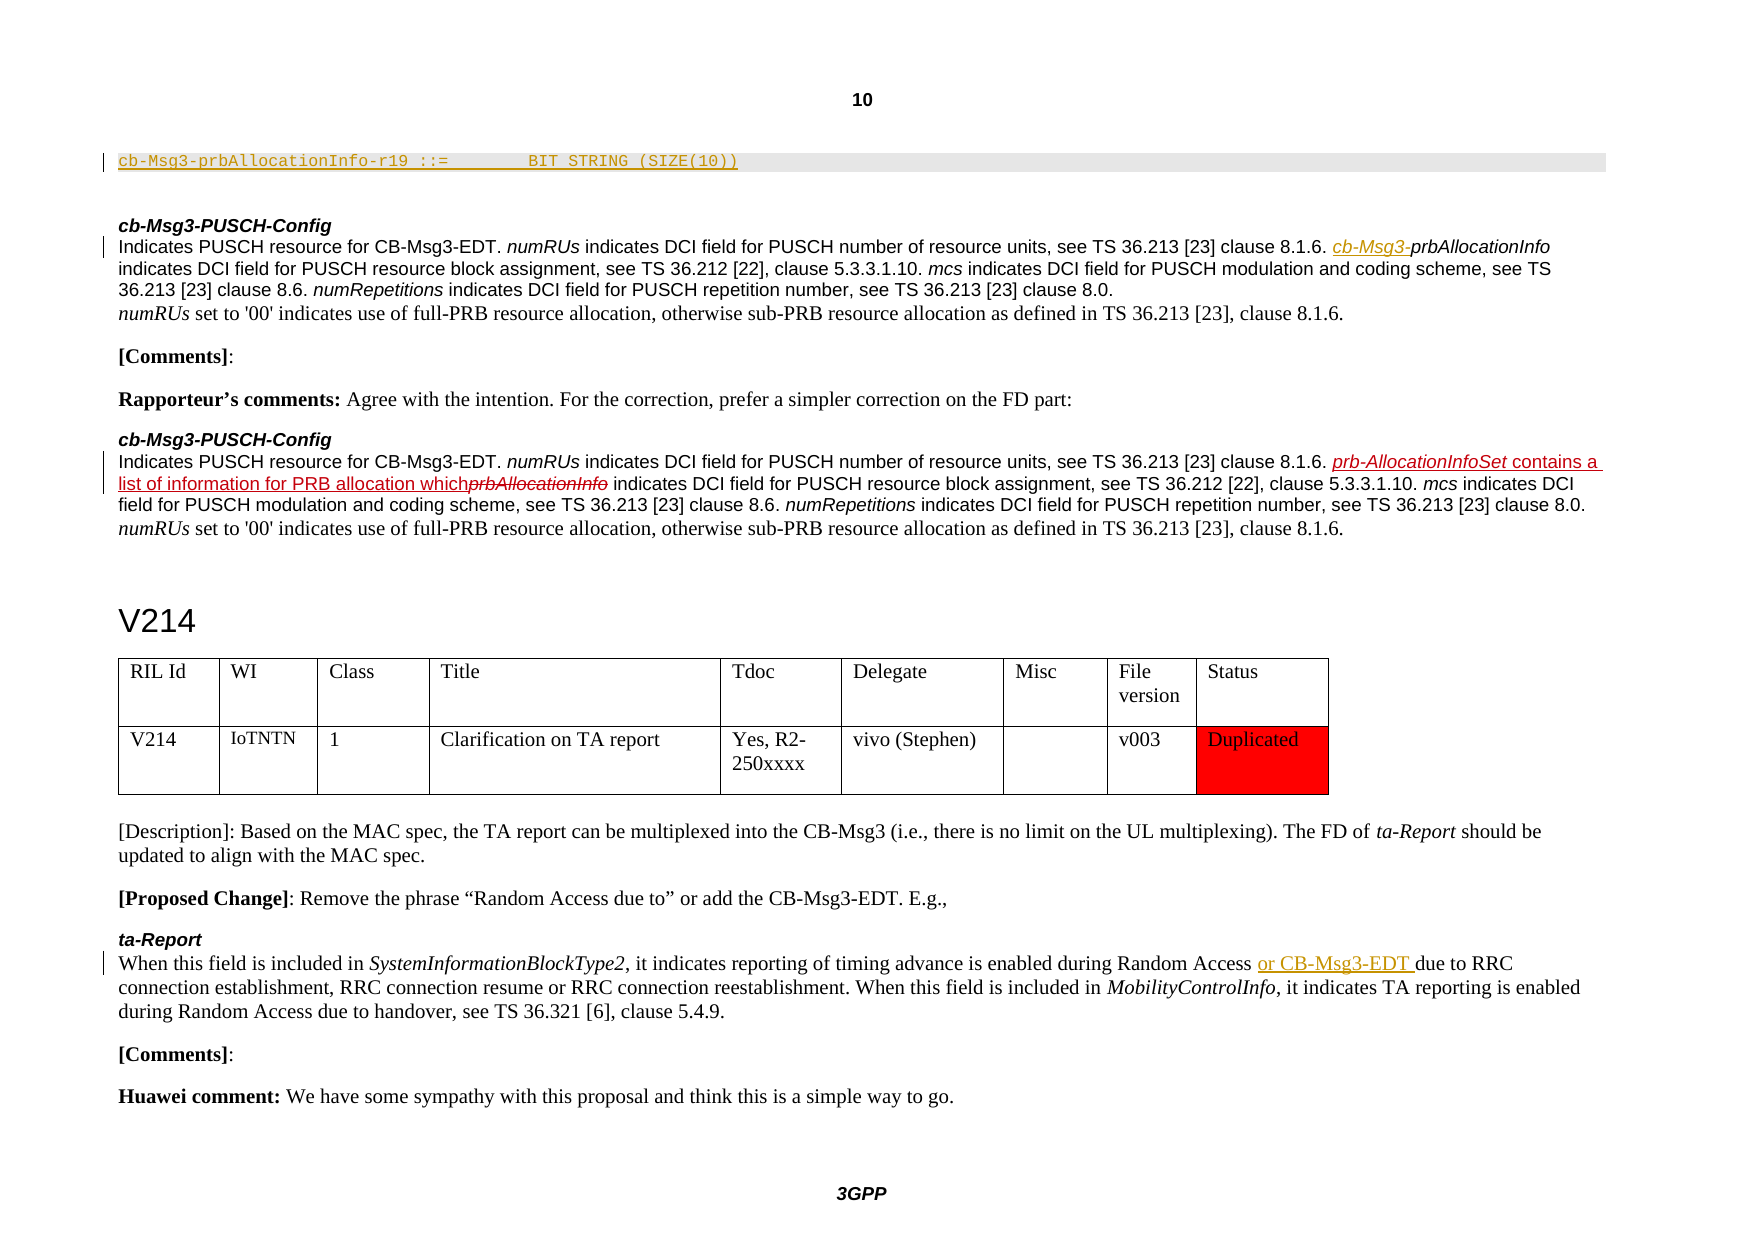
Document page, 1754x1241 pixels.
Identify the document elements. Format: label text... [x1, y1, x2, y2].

text [Comments]: [118, 344, 1606, 368]
text numRUs set to '00' indicates use of full-PRB resource allocation, otherwise sub-PRB resource allocation as defined in TS 36.213 [23], clause 8.1.6. [118, 516, 1606, 539]
table_cell v003 [1108, 727, 1196, 794]
text numRUs set to '00' indicates use of full-PRB resource allocation, otherwise sub-PRB resource allocation as defined in TS 36.213 [23], clause 8.1.6. [118, 301, 1606, 325]
text Indicates PUSCH resource for CB-Msg3-EDT. numRUs indicates DCI field for PUSCH number of resource units, see TS 36.213 [23] clause 8.1.6. indicates DCI field for PUSCH resource block assignment, see TS 36.212 [22], clause 5.3.3.1.10. mcs indicates DCI field for PUSCH modulation and coding scheme, see TS 36.213 [23] clause 8.6. numRepetitions indicates DCI field for PUSCH repetition number, see TS 36.213 [23] clause 8.0. [118, 451, 1606, 516]
text Rapporteur’s comments: Agree with the intention. For the correction, prefer a simpler correction on the FD part: [118, 386, 1606, 411]
table_cell vivo (Stephen) [842, 727, 1003, 794]
table_header Status [1197, 659, 1328, 726]
table_header WI [220, 659, 317, 726]
table_cell Duplicated [1197, 727, 1328, 794]
table_cell Yes, R2-250xxxx [721, 727, 841, 794]
table_header Class [318, 659, 429, 726]
table_header RIL Id [119, 659, 219, 726]
text Indicates PUSCH resource for CB-Msg3-EDT. numRUs indicates DCI field for PUSCH number of resource units, see TS 36.213 [23] clause 8.1.6. prbAllocationInfo indicates DCI field for PUSCH resource block assignment, see TS 36.212 [22], clause 5.3.3.1.10. mcs indicates DCI field for PUSCH modulation and coding scheme, see TS 36.213 [23] clause 8.6. numRepetitions indicates DCI field for PUSCH repetition number, see TS 36.213 [23] clause 8.0. [118, 236, 1606, 301]
table_header File version [1108, 659, 1196, 726]
table_cell [1004, 727, 1107, 794]
subtitle V214 [118, 601, 1606, 639]
table_header Misc [1004, 659, 1107, 726]
text ta-Report [118, 929, 1606, 951]
text [Comments]: [118, 1041, 1606, 1066]
table_header Tdoc [721, 659, 841, 726]
table_cell IoTNTN [220, 727, 317, 794]
text When this field is included in SystemInformationBlockType2, it indicates reporting of timing advance is enabled during Random Access due to RRC connection establishment, RRC connection resume or RRC connection reestablishment. When this field is included in MobilityControlInfo, it indicates TA reporting is enabled during Random Access due to handover, see TS 36.321 [6], clause 5.4.9. [118, 951, 1606, 1023]
table_header Title [430, 659, 720, 726]
text [Proposed Change]: Remove the phrase “Random Access due to” or add the CB-Msg3-EDT. E.g., [118, 886, 1606, 910]
table_cell Clarification on TA report [430, 727, 720, 794]
text Huawei comment: We have some sympathy with this proposal and think this is a simple way to go. [118, 1084, 1606, 1108]
table_cell V214 [119, 727, 219, 794]
text [Description]: Based on the MAC spec, the TA report can be multiplexed into the CB-Msg3 (i.e., there is no limit on the UL multiplexing). The FD of ta-Report should be updated to align with the MAC spec. [118, 795, 1606, 867]
text cb-Msg3-PUSCH-Config [118, 214, 1606, 236]
table_header Delegate [842, 659, 1003, 726]
table_cell 1 [318, 727, 429, 794]
text cb-Msg3-PUSCH-Config [118, 429, 1606, 451]
